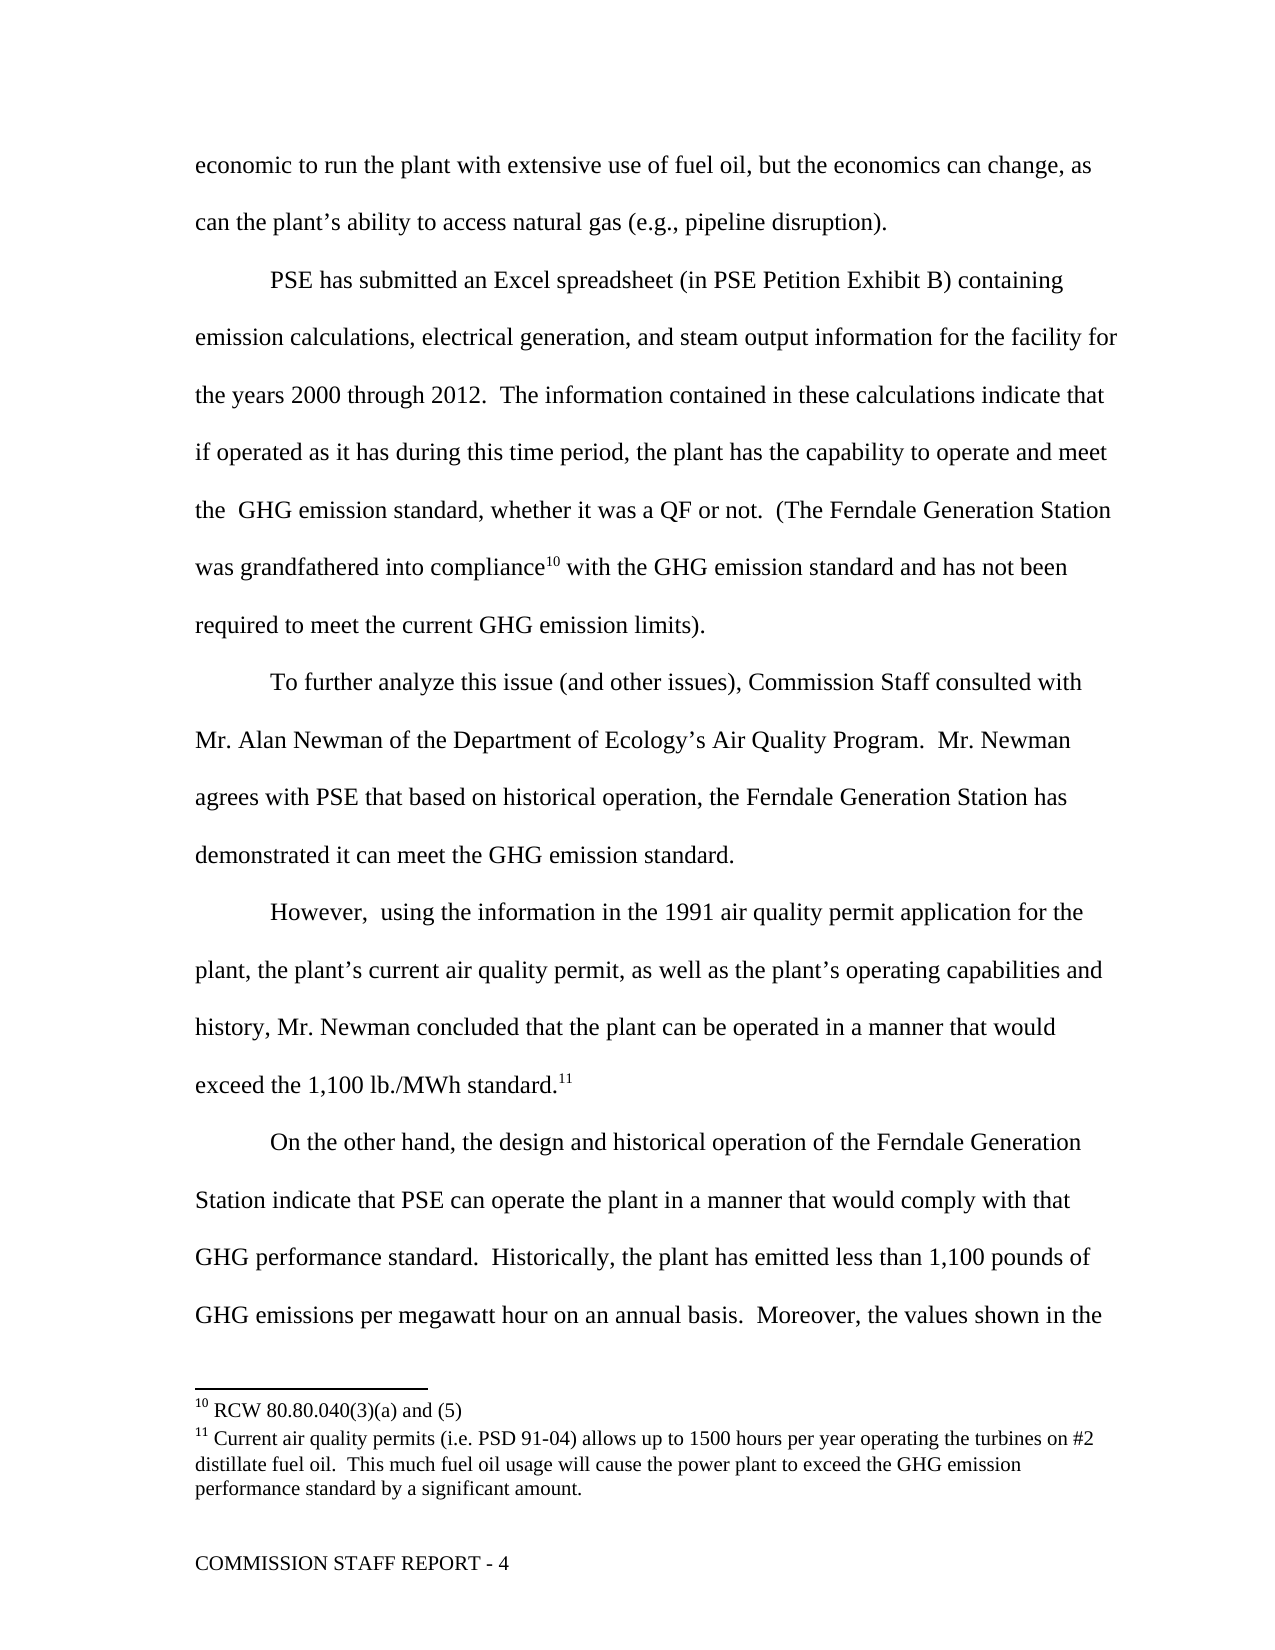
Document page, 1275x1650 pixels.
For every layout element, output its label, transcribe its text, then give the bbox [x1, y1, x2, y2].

text However, using the information in the 1991 air quality permit application for the plant, the plant’s current air quality permit, as well as the plant’s operating capabilities and history, Mr. Newman concluded that the plant can be operated in a manner that would exceed the 1,100 lb./MWh standard. [195, 897, 1125, 1099]
text To further analyze this issue (and other issues), Commission Staff consulted with Mr. Alan Newman of the Department of Ecology’s Air Quality Program. Mr. Newman agrees with PSE that based on historical operation, the Ferndale Generation Station has demonstrated it can meet the GHG emission standard. [195, 667, 1125, 869]
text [195, 1127, 1125, 1329]
text PSE has submitted an Excel spreadsheet (in PSE Petition Exhibit B) containing emission calculations, electrical generation, and steam output information for the facility for the years 2000 through 2012. The information contained in these calculations indicate that if operated as it has during this time period, the plant has the capability to operate and meet the GHG emission standard, whether it was a QF or not. (The Ferndale Generation Station was grandfathered into compliance with the GHG emission standard and has not been required to meet the current GHG emission limits). [195, 265, 1125, 639]
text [195, 150, 1125, 236]
